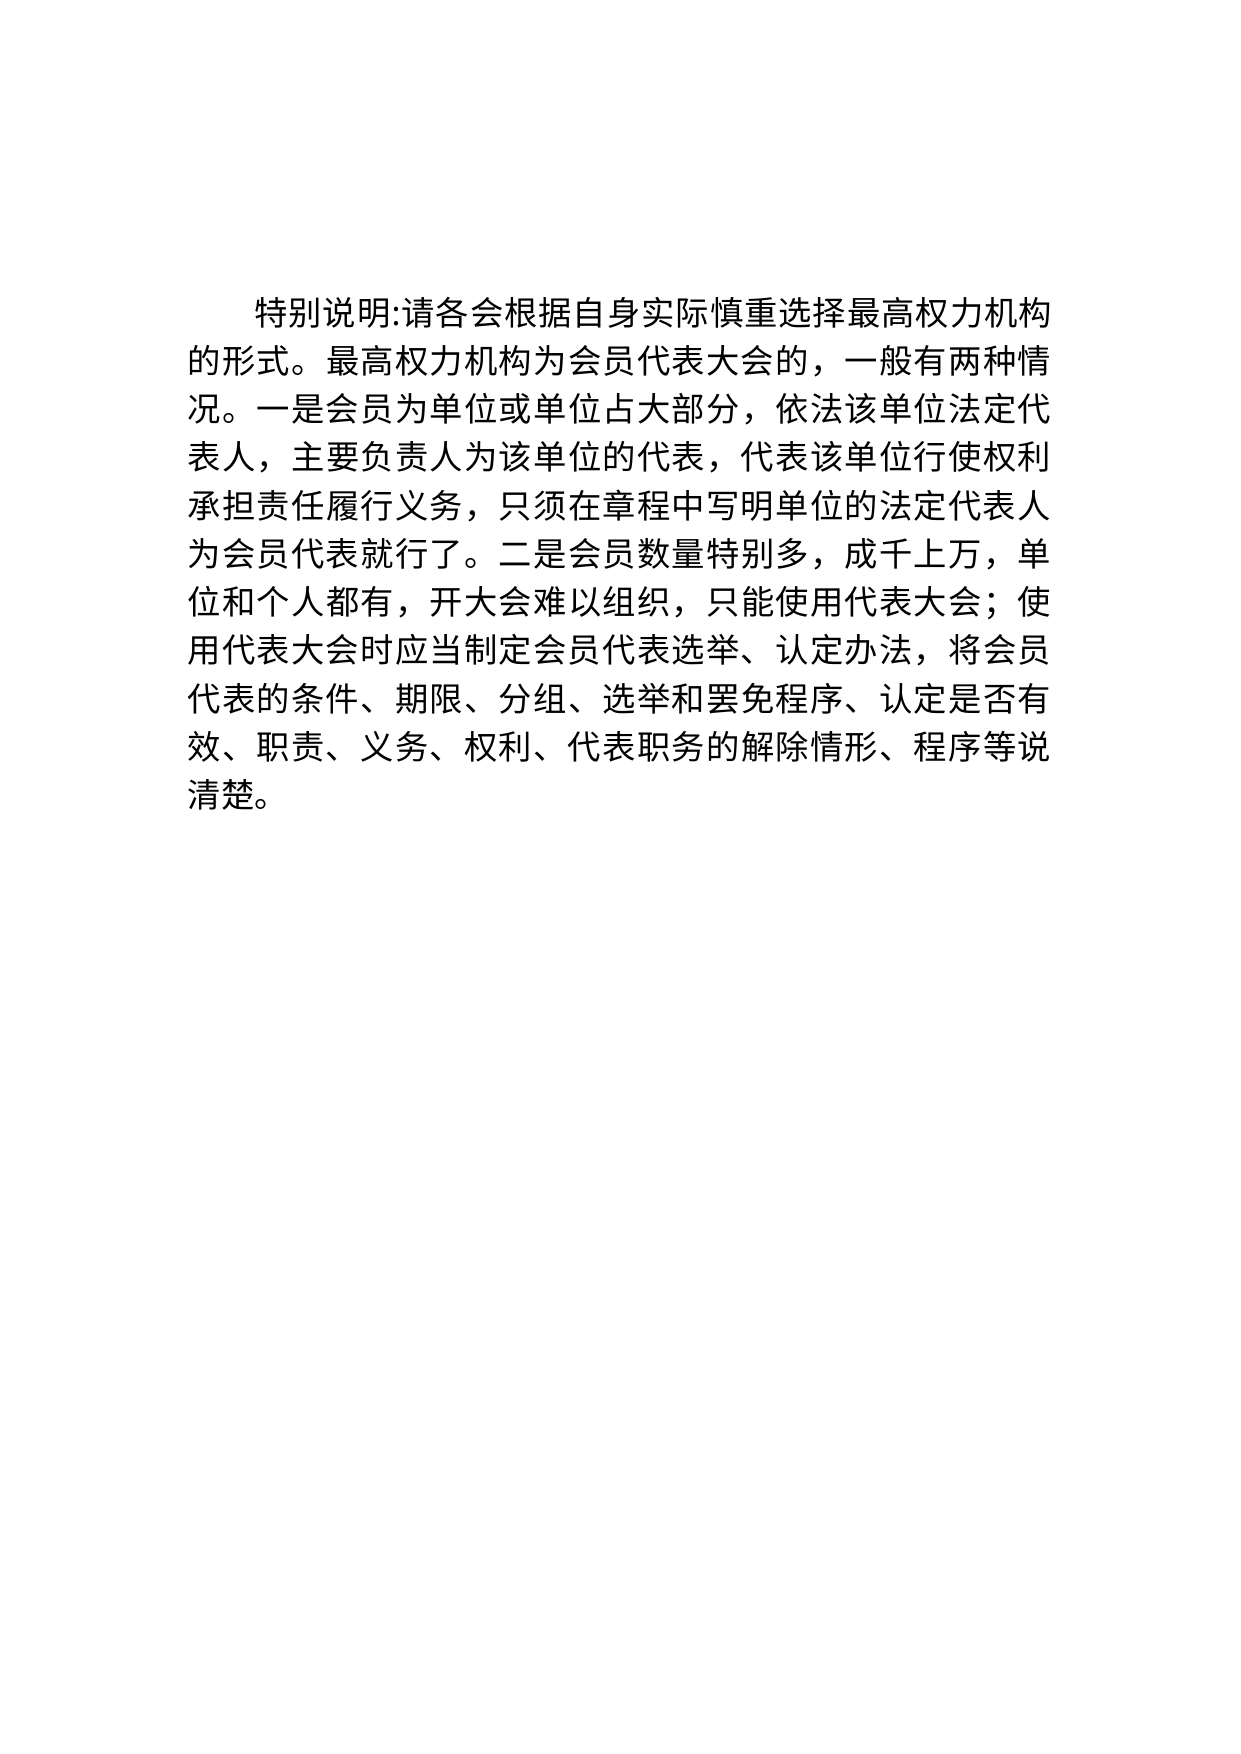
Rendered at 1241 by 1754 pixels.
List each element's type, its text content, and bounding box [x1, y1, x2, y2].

text 特别说明:请各会根据自身实际慎重选择最高权力机构的形式。最高权力机构为会员代表大会的，一般有两种情况。一是会员为单位或单位占大部分，依法该单位法定代表人，主要负责人为该单位的代表，代表该单位行使权利承担责任履行义务，只须在章程中写明单位的法定代表人为会员代表就行了。二是会员数量特别多，成千上万，单位和个人都有，开大会难以组织，只能使用代表大会；使用代表大会时应当制定会员代表选举、认定办法，将会员代表的条件、期限、分组、选举和罢免程序、认定是否有效、职责、义务、权利、代表职务的解除情形、程序等说清楚。 [187, 286, 1053, 817]
